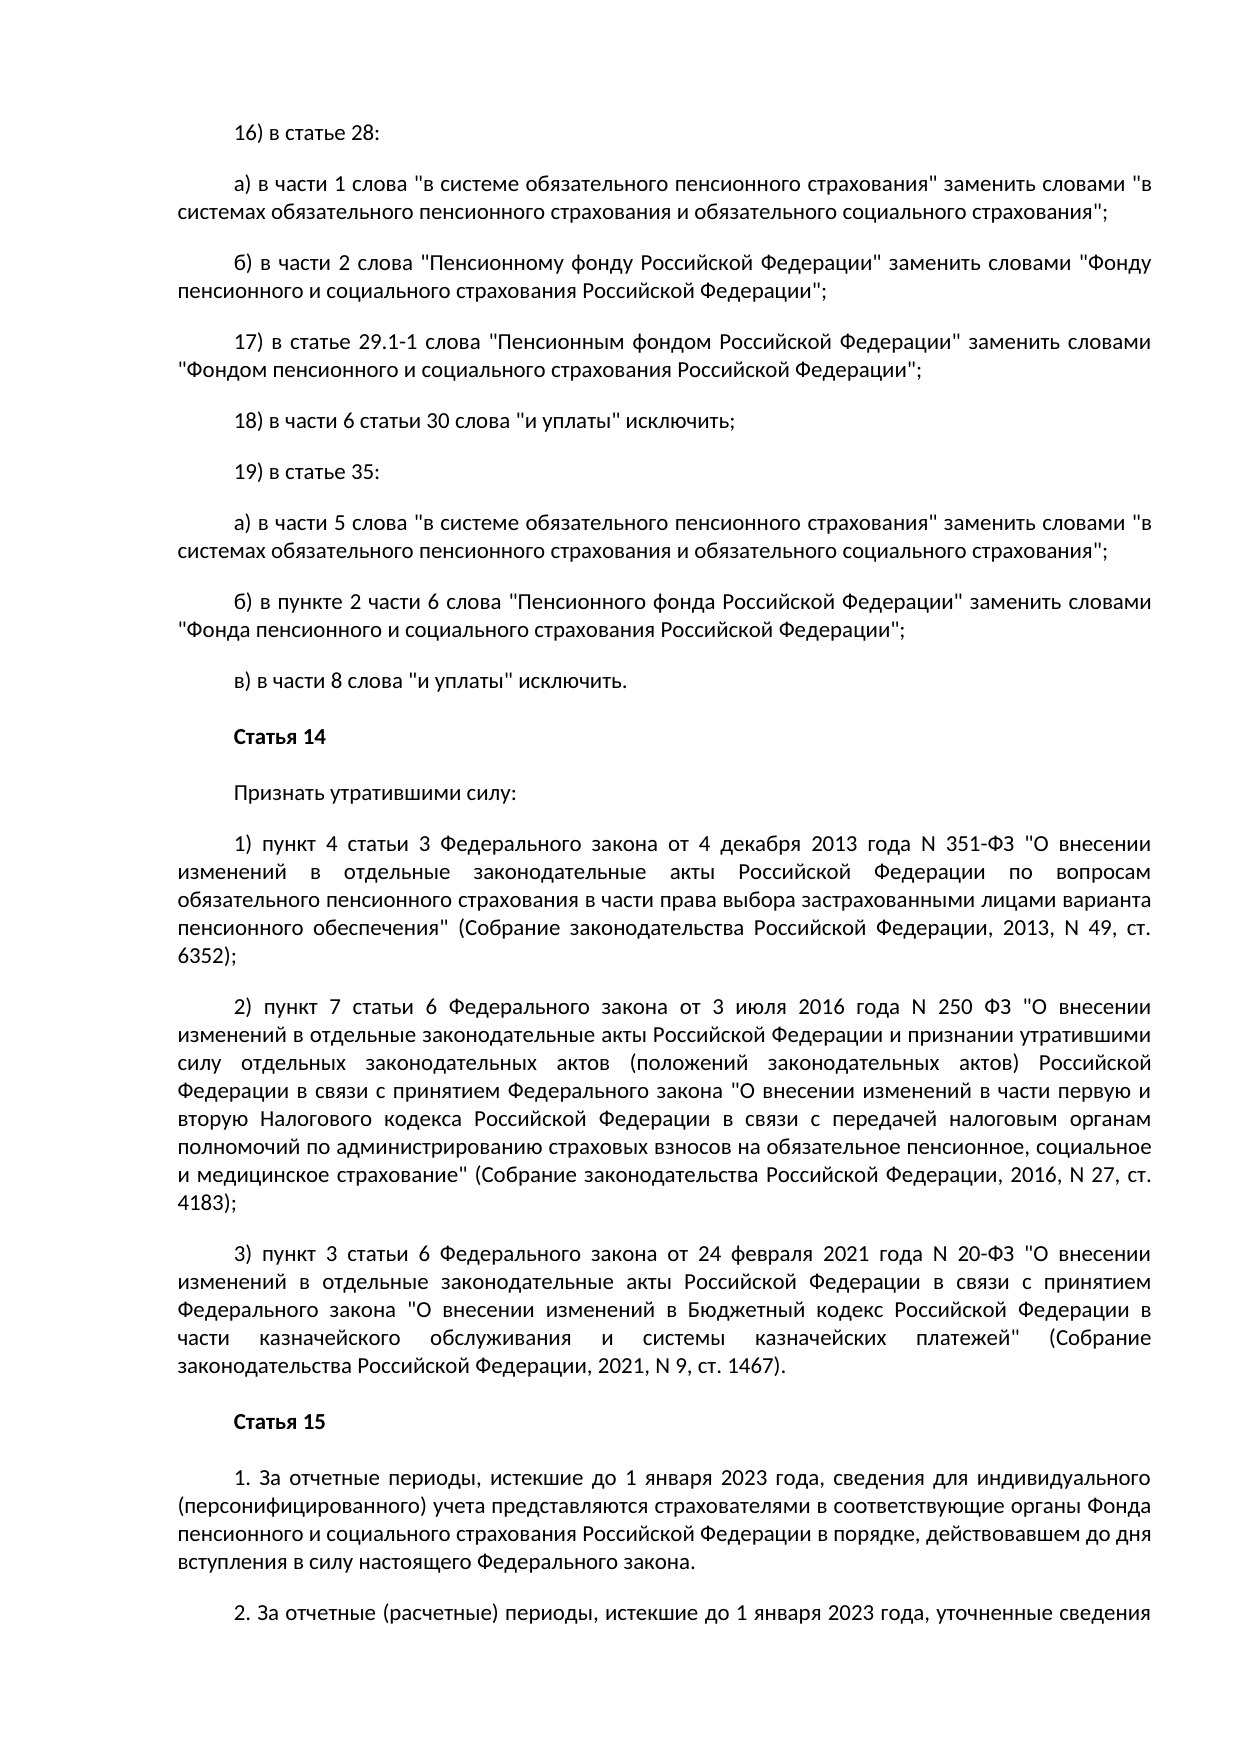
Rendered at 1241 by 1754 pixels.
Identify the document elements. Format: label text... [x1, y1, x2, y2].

text 18) в части 6 статьи 30 слова "и уплаты" исключить; [177, 406, 1152, 434]
text 1. За отчетные периоды, истекшие до 1 января 2023 года, сведения для индивидуального (персонифицированного) учета представляются страхователями в соответствующие органы Фонда пенсионного и социального страхования Российской Федерации в порядке, действовавшем до дня вступления в силу настоящего Федерального закона. [177, 1463, 1152, 1575]
title Статья 14 [177, 722, 1152, 750]
text б) в пункте 2 части 6 слова "Пенсионного фонда Российской Федерации" заменить словами "Фонда пенсионного и социального страхования Российской Федерации"; [177, 587, 1152, 643]
title Статья 15 [177, 1407, 1152, 1435]
text 1) пункт 4 статьи 3 Федерального закона от 4 декабря 2013 года N 351-ФЗ "О внесении изменений в отдельные законодательные акты Российской Федерации по вопросам обязательного пенсионного страхования в части права выбора застрахованными лицами варианта пенсионного обеспечения" (Собрание законодательства Российской Федерации, 2013, N 49, ст. 6352); [177, 829, 1152, 969]
text а) в части 5 слова "в системе обязательного пенсионного страхования" заменить словами "в системах обязательного пенсионного страхования и обязательного социального страхования"; [177, 508, 1152, 564]
text Признать утратившими силу: [177, 778, 1152, 806]
text 19) в статье 35: [177, 457, 1152, 485]
text б) в части 2 слова "Пенсионному фонду Российской Федерации" заменить словами "Фонду пенсионного и социального страхования Российской Федерации"; [177, 248, 1152, 304]
text 3) пункт 3 статьи 6 Федерального закона от 24 февраля 2021 года N 20-ФЗ "О внесении изменений в отдельные законодательные акты Российской Федерации в связи с принятием Федерального закона "О внесении изменений в Бюджетный кодекс Российской Федерации в части казначейского обслуживания и системы казначейских платежей" (Собрание законодательства Российской Федерации, 2021, N 9, ст. 1467). [177, 1239, 1152, 1379]
text 2) пункт 7 статьи 6 Федерального закона от 3 июля 2016 года N 250 ФЗ "О внесении изменений в отдельные законодательные акты Российской Федерации и признании утратившими силу отдельных законодательных актов (положений законодательных актов) Российской Федерации в связи с принятием Федерального закона "О внесении изменений в части первую и вторую Налогового кодекса Российской Федерации в связи с передачей налоговым органам полномочий по администрированию страховых взносов на обязательное пенсионное, социальное и медицинское страхование" (Собрание законодательства Российской Федерации, 2016, N 27, ст. 4183); [177, 992, 1152, 1216]
text а) в части 1 слова "в системе обязательного пенсионного страхования" заменить словами "в системах обязательного пенсионного страхования и обязательного социального страхования"; [177, 169, 1152, 225]
text 17) в статье 29.1-1 слова "Пенсионным фондом Российской Федерации" заменить словами "Фондом пенсионного и социального страхования Российской Федерации"; [177, 327, 1152, 383]
text в) в части 8 слова "и уплаты" исключить. [177, 666, 1152, 694]
text 16) в статье 28: [177, 118, 1152, 146]
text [177, 1598, 1152, 1626]
